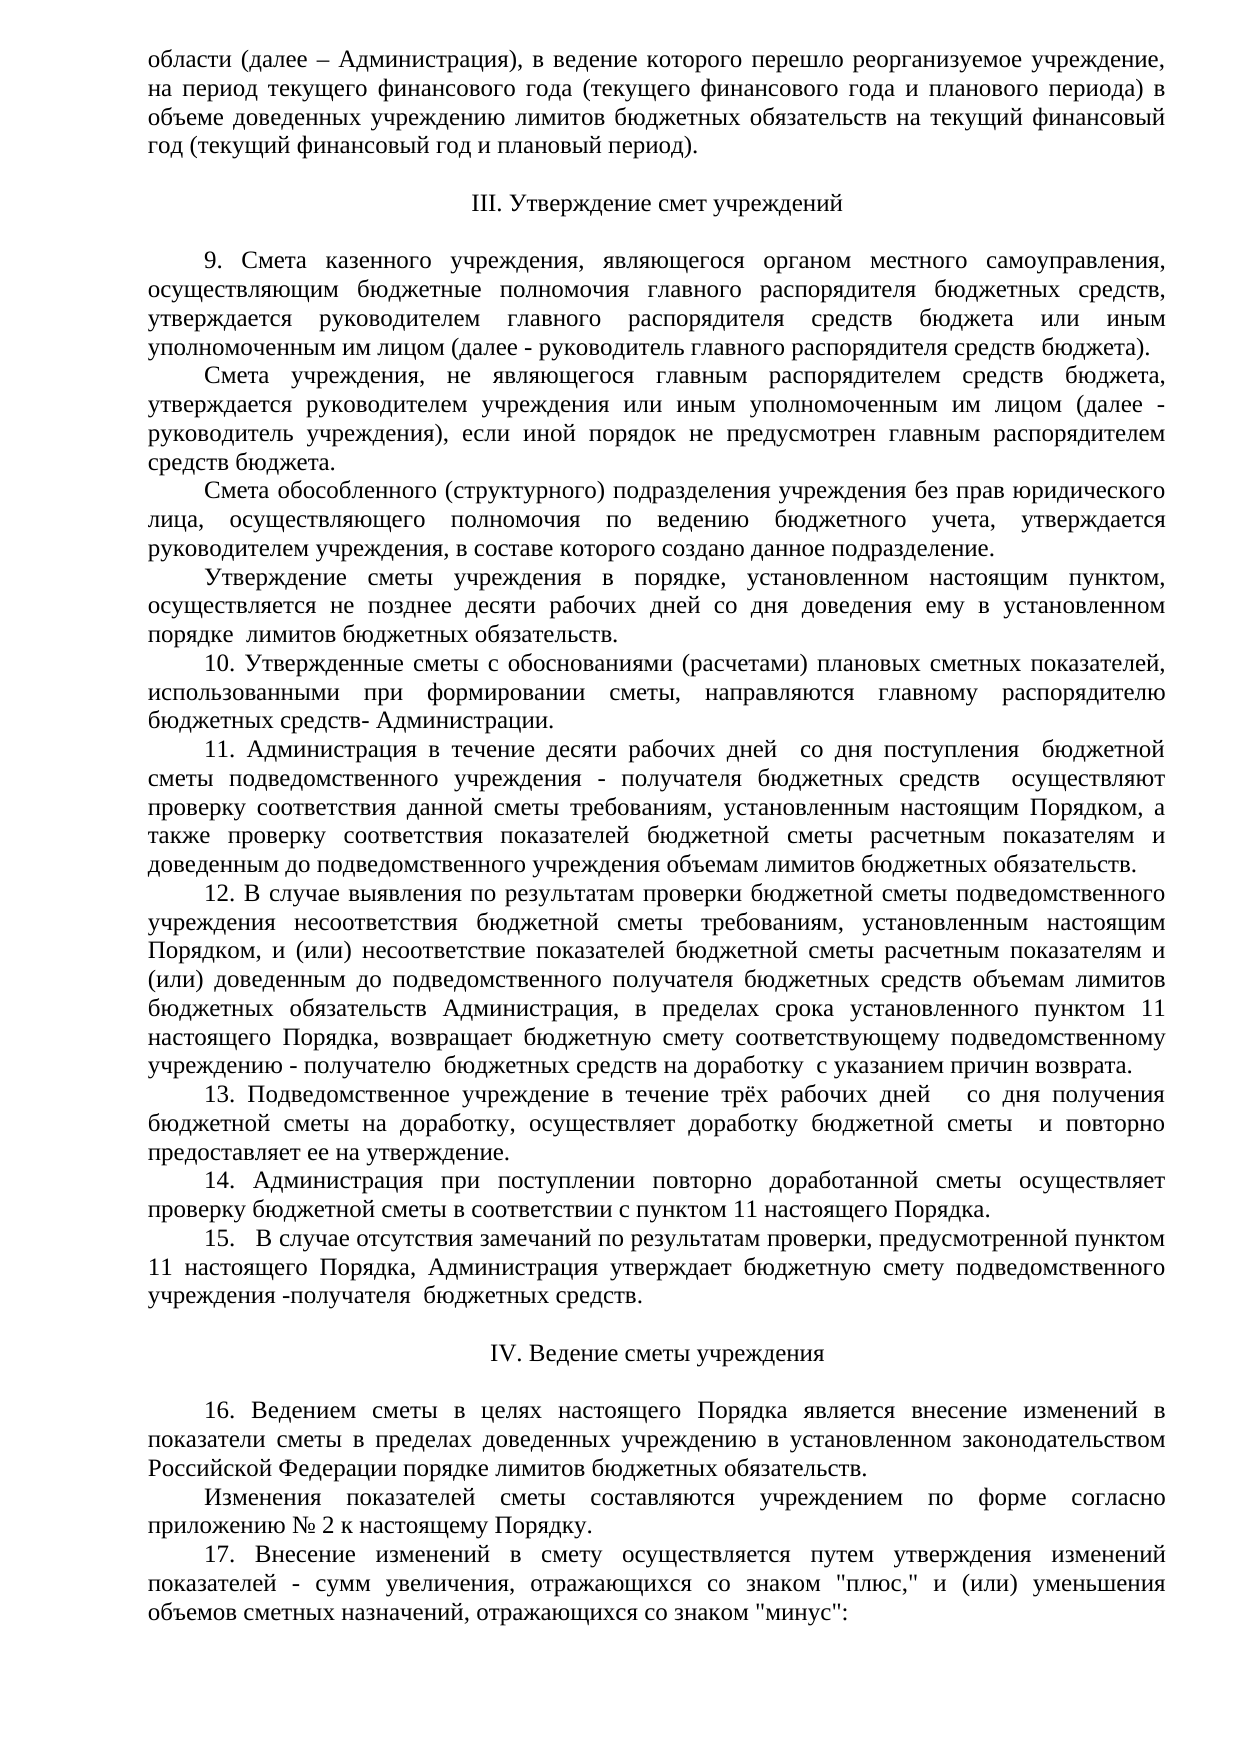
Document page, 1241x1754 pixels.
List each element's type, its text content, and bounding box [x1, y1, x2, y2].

text 10. Утвержденные сметы с обоснованиями (расчетами) плановых сметных показателей, использованными при формировании сметы, направляются главному распорядителю бюджетных средств- Администрации. [148, 648, 1167, 734]
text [148, 44, 1167, 159]
text 17. Внесение изменений в смету осуществляется путем утверждения изменений показателей - сумм увеличения, отражающихся со знаком "плюс," и (или) уменьшения объемов сметных назначений, отражающихся со знаком "минус": [148, 1539, 1167, 1626]
text 13. Подведомственное учреждение в течение трёх рабочих дней со дня получения бюджетной сметы на доработку, осуществляет доработку бюджетной сметы и повторно предоставляет ее на утверждение. [148, 1079, 1167, 1166]
text 14. Администрация при поступлении повторно доработанной сметы осуществляет проверку бюджетной сметы в соответствии с пунктом 11 настоящего Порядка. [148, 1166, 1167, 1223]
text III. Утверждение смет учреждений [148, 188, 1167, 217]
text 11. Администрация в течение десяти рабочих дней со дня поступления бюджетной сметы подведомственного учреждения - получателя бюджетных средств осуществляют проверку соответствия данной сметы требованиям, установленным настоящим Порядком, а также проверку соответствия показателей бюджетной сметы расчетным показателям и доведенным до подведомственного учреждения объемам лимитов бюджетных обязательств. [148, 734, 1167, 878]
text Смета учреждения, не являющегося главным распорядителем средств бюджета, утверждается руководителем учреждения или иным уполномоченным им лицом (далее - руководитель учреждения), если иной порядок не предусмотрен главным распорядителем средств бюджета. [148, 361, 1167, 476]
text Изменения показателей сметы составляются учреждением по форме согласно приложению № 2 к настоящему Порядку. [148, 1482, 1167, 1539]
text IV. Ведение сметы учреждения [148, 1338, 1167, 1367]
text Смета обособленного (структурного) подразделения учреждения без прав юридического лица, осуществляющего полномочия по ведению бюджетного учета, утверждается руководителем учреждения, в составе которого создано данное подразделение. [148, 476, 1167, 562]
text Утверждение сметы учреждения в порядке, установленном настоящим пунктом, осуществляется не позднее десяти рабочих дней со дня доведения ему в установленном порядке лимитов бюджетных обязательств. [148, 562, 1167, 648]
text 15. В случае отсутствия замечаний по результатам проверки, предусмотренной пунктом 11 настоящего Порядка, Администрация утверждает бюджетную смету подведомственного учреждения -получателя бюджетных средств. [148, 1223, 1167, 1309]
text 16. Ведением сметы в целях настоящего Порядка является внесение изменений в показатели сметы в пределах доведенных учреждению в установленном законодательством Российской Федерации порядке лимитов бюджетных обязательств. [148, 1396, 1167, 1482]
text 9. Смета казенного учреждения, являющегося органом местного самоуправления, осуществляющим бюджетные полномочия главного распорядителя бюджетных средств, утверждается руководителем главного распорядителя средств бюджета или иным уполномоченным им лицом (далее - руководитель главного распорядителя средств бюджета). [148, 246, 1167, 361]
text 12. В случае выявления по результатам проверки бюджетной сметы подведомственного учреждения несоответствия бюджетной сметы требованиям, установленным настоящим Порядком, и (или) несоответствие показателей бюджетной сметы расчетным показателям и (или) доведенным до подведомственного получателя бюджетных средств объемам лимитов бюджетных обязательств Администрация, в пределах срока установленного пунктом 11 настоящего Порядка, возвращает бюджетную смету соответствующему подведомственному учреждению - получателю бюджетных средств на доработку с указанием причин возврата. [148, 878, 1167, 1079]
